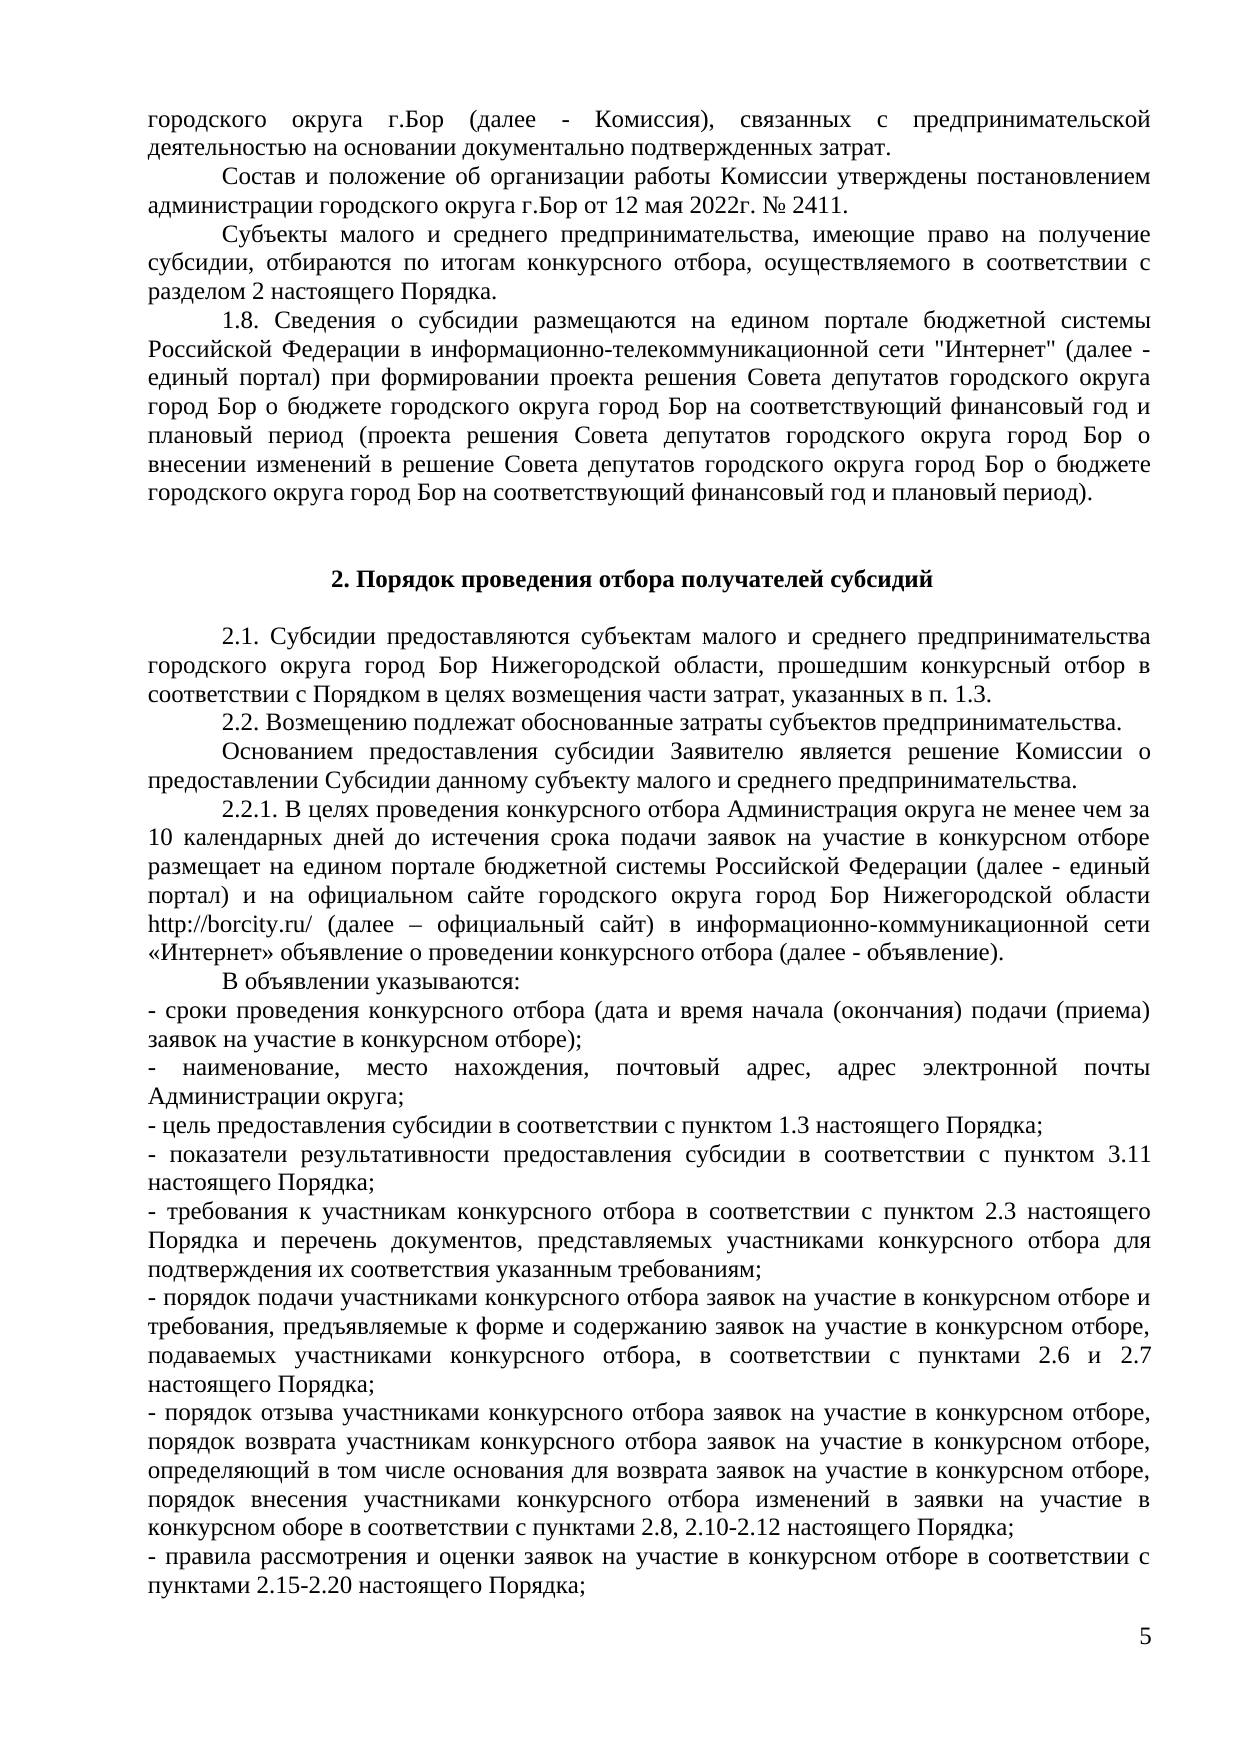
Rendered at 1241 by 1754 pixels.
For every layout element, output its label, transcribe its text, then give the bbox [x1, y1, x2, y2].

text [148, 104, 1152, 161]
text - правила рассмотрения и оценки заявок на участие в конкурсном отборе в соответствии с пунктами 2.15-2.20 настоящего Порядка; [148, 1541, 1152, 1599]
text 1.8. Сведения о субсидии размещаются на едином портале бюджетной системы Российской Федерации в информационно-телекоммуникационной сети "Интернет" (далее - единый портал) при формировании проекта решения Совета депутатов городского округа город Бор о бюджете городского округа город Бор на соответствующий финансовый год и плановый период (проекта решения Совета депутатов городского округа город Бор о внесении изменений в решение Совета депутатов городского округа город Бор о бюджете городского округа город Бор на соответствующий финансовый год и плановый период). [148, 305, 1152, 506]
text - сроки проведения конкурсного отбора (дата и время начала (окончания) подачи (приема) заявок на участие в конкурсном отборе); [148, 995, 1152, 1052]
text Основанием предоставления субсидии Заявителю является решение Комиссии о предоставлении Субсидии данному субъекту малого и среднего предпринимательства. [148, 736, 1152, 794]
text Состав и положение об организации работы Комиссии утверждены постановлением администрации городского округа г.Бор от 12 мая 2022г. № 2411. [148, 161, 1152, 219]
text - порядок отзыва участниками конкурсного отбора заявок на участие в конкурсном отборе, порядок возврата участникам конкурсного отбора заявок на участие в конкурсном отборе, определяющий в том числе основания для возврата заявок на участие в конкурсном отборе, порядок внесения участниками конкурсного отбора изменений в заявки на участие в конкурсном оборе в соответствии с пунктами 2.8, 2.10-2.12 настоящего Порядка; [148, 1397, 1152, 1541]
text - требования к участникам конкурсного отбора в соответствии с пунктом 2.3 настоящего Порядка и перечень документов, представляемых участниками конкурсного отбора для подтверждения их соответствия указанным требованиям; [148, 1196, 1152, 1282]
text 2. Порядок проведения отбора получателей субсидий [148, 564, 1117, 592]
text 2.2. Возмещению подлежат обоснованные затраты субъектов предпринимательства. [148, 707, 1152, 736]
text 2.2.1. В целях проведения конкурсного отбора Администрация округа не менее чем за 10 календарных дней до истечения срока подачи заявок на участие в конкурсном отборе размещает на едином портале бюджетной системы Российской Федерации (далее - единый портал) и на официальном сайте городского округа город Бор Нижегородской области http://borcity.ru/ (далее – официальный сайт) в информационно-коммуникационной сети «Интернет» объявление о проведении конкурсного отбора (далее - объявление). [148, 794, 1152, 966]
text 2.1. Субсидии предоставляются субъектам малого и среднего предпринимательства городского округа город Бор Нижегородской области, прошедшим конкурсный отбор в соответствии с Порядком в целях возмещения части затрат, указанных в п. 1.3. [148, 621, 1152, 707]
text - наименование, место нахождения, почтовый адрес, адрес электронной почты Администрации округа; [148, 1052, 1152, 1110]
text В объявлении указываются: [148, 966, 1152, 995]
text Субъекты малого и среднего предпринимательства, имеющие право на получение субсидии, отбираются по итогам конкурсного отбора, осуществляемого в соответствии с разделом 2 настоящего Порядка. [148, 219, 1152, 305]
text - порядок подачи участниками конкурсного отбора заявок на участие в конкурсном отборе и требования, предъявляемые к форме и содержанию заявок на участие в конкурсном отборе, подаваемых участниками конкурсного отбора, в соответствии с пунктами 2.6 и 2.7 настоящего Порядка; [148, 1282, 1152, 1397]
text - цель предоставления субсидии в соответствии с пунктом 1.3 настоящего Порядка; [148, 1110, 1152, 1139]
text - показатели результативности предоставления субсидии в соответствии с пунктом 3.11 настоящего Порядка; [148, 1139, 1152, 1196]
